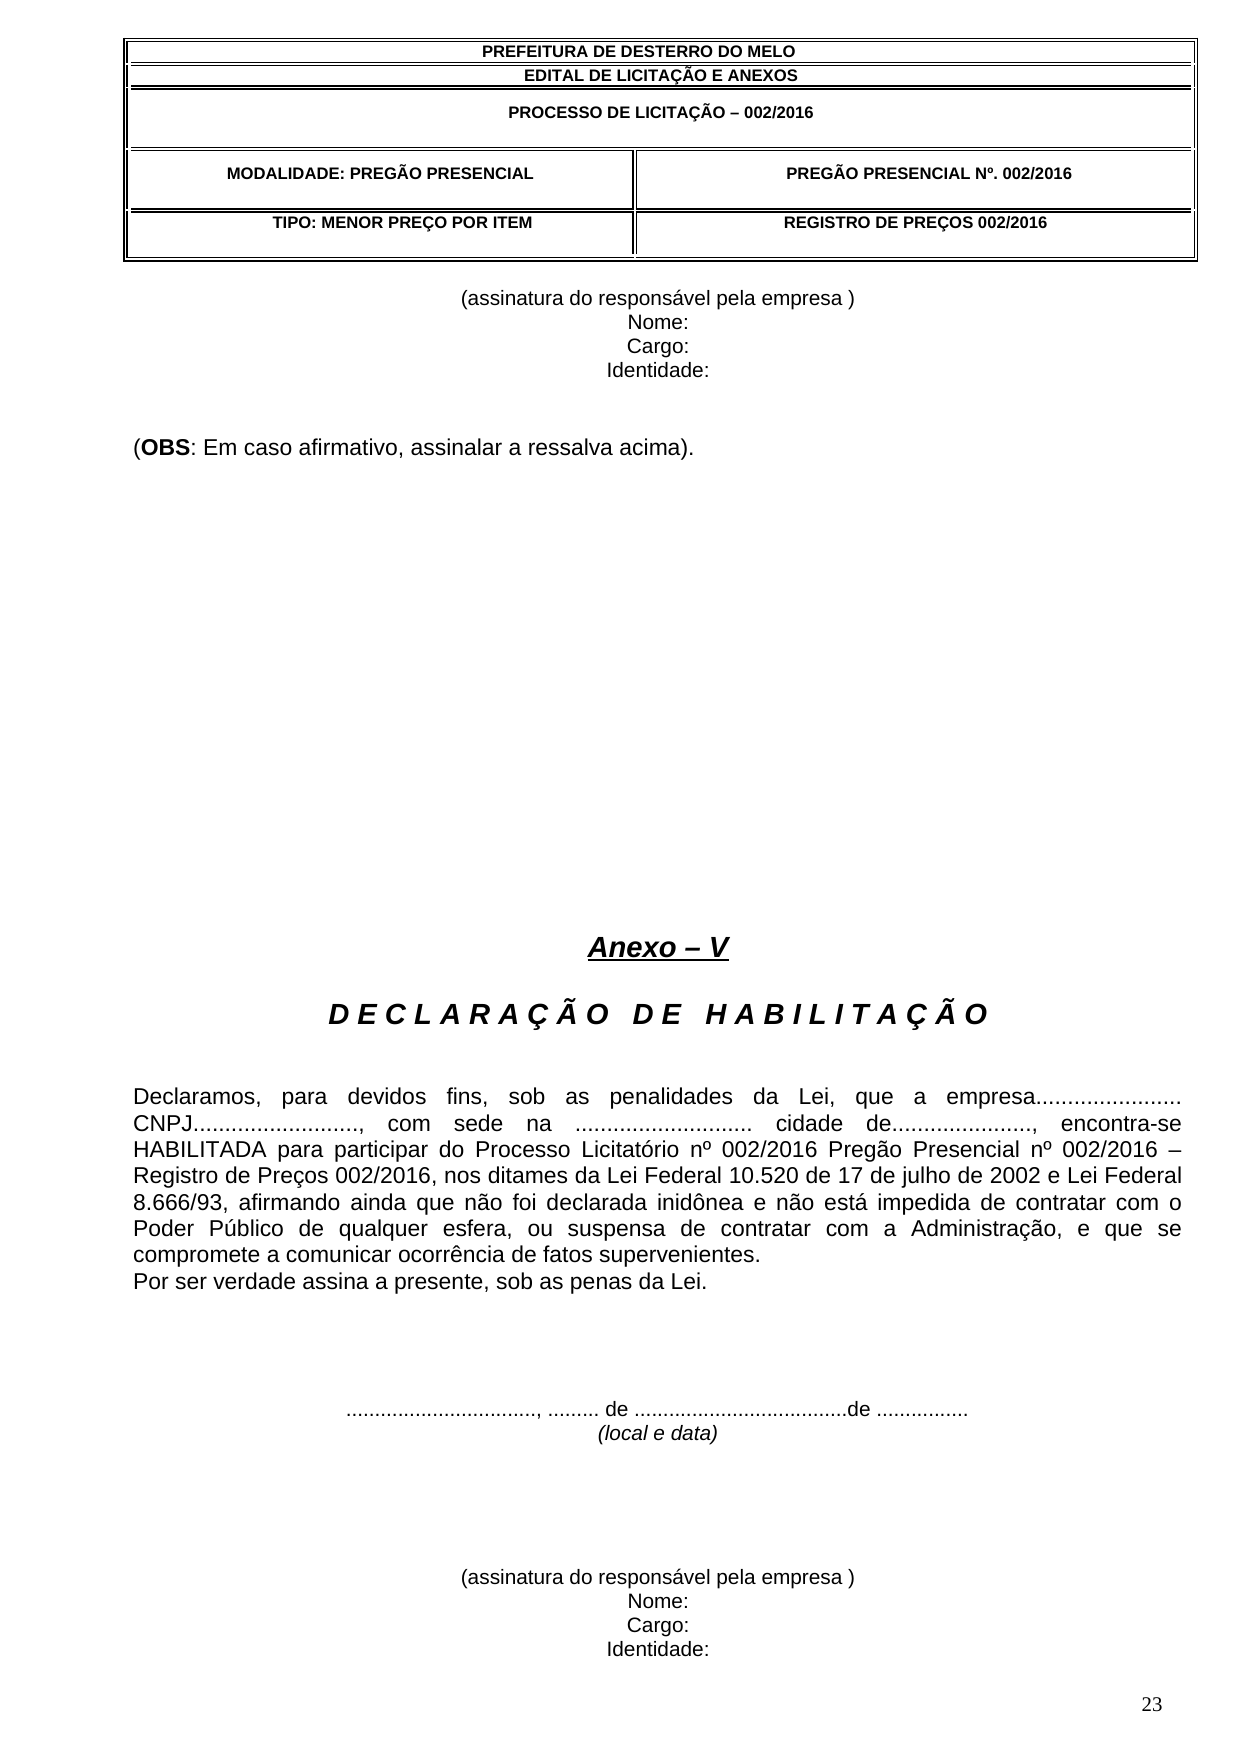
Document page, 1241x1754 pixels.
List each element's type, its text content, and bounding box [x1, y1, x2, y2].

text Cargo: [133, 333, 1183, 357]
text ................................., ......... de .....................................de ................ [133, 1397, 1183, 1421]
text D E C L A R A Ç Ã O D E H A B I L I T A Ç Ã O [133, 997, 1183, 1031]
text Nome: [133, 309, 1183, 333]
text (OBS: Em caso afirmativo, assinalar a ressalva acima). [133, 434, 1183, 460]
text Cargo: [133, 1613, 1183, 1637]
text Identidade: [133, 1637, 1183, 1661]
text Nome: [133, 1589, 1183, 1613]
text Por ser verdade assina a presente, sob as penas da Lei. [133, 1268, 1162, 1294]
text (assinatura do responsável pela empresa ) [133, 286, 1183, 309]
text (local e data) [133, 1421, 1183, 1445]
text Identidade: [133, 357, 1183, 381]
text Anexo – V [133, 930, 1183, 963]
text Declaramos, para devidos fins, sob as penalidades da Lei, que a empresa....................... CNPJ.........................., com sede na ............................ cidade de......................, encontra-se HABILITADA para participar do Processo Licitatório nº 002/2016 Pregão Presencial nº 002/2016 – Registro de Preços 002/2016, nos ditames da Lei Federal 10.520 de 17 de julho de 2002 e Lei Federal 8.666/93, afirmando ainda que não foi declarada inidônea e não está impedida de contratar com o Poder Público de qualquer esfera, ou suspensa de contratar com a Administração, e que se compromete a comunicar ocorrência de fatos supervenientes. [133, 1083, 1183, 1268]
text (assinatura do responsável pela empresa ) [133, 1565, 1183, 1589]
